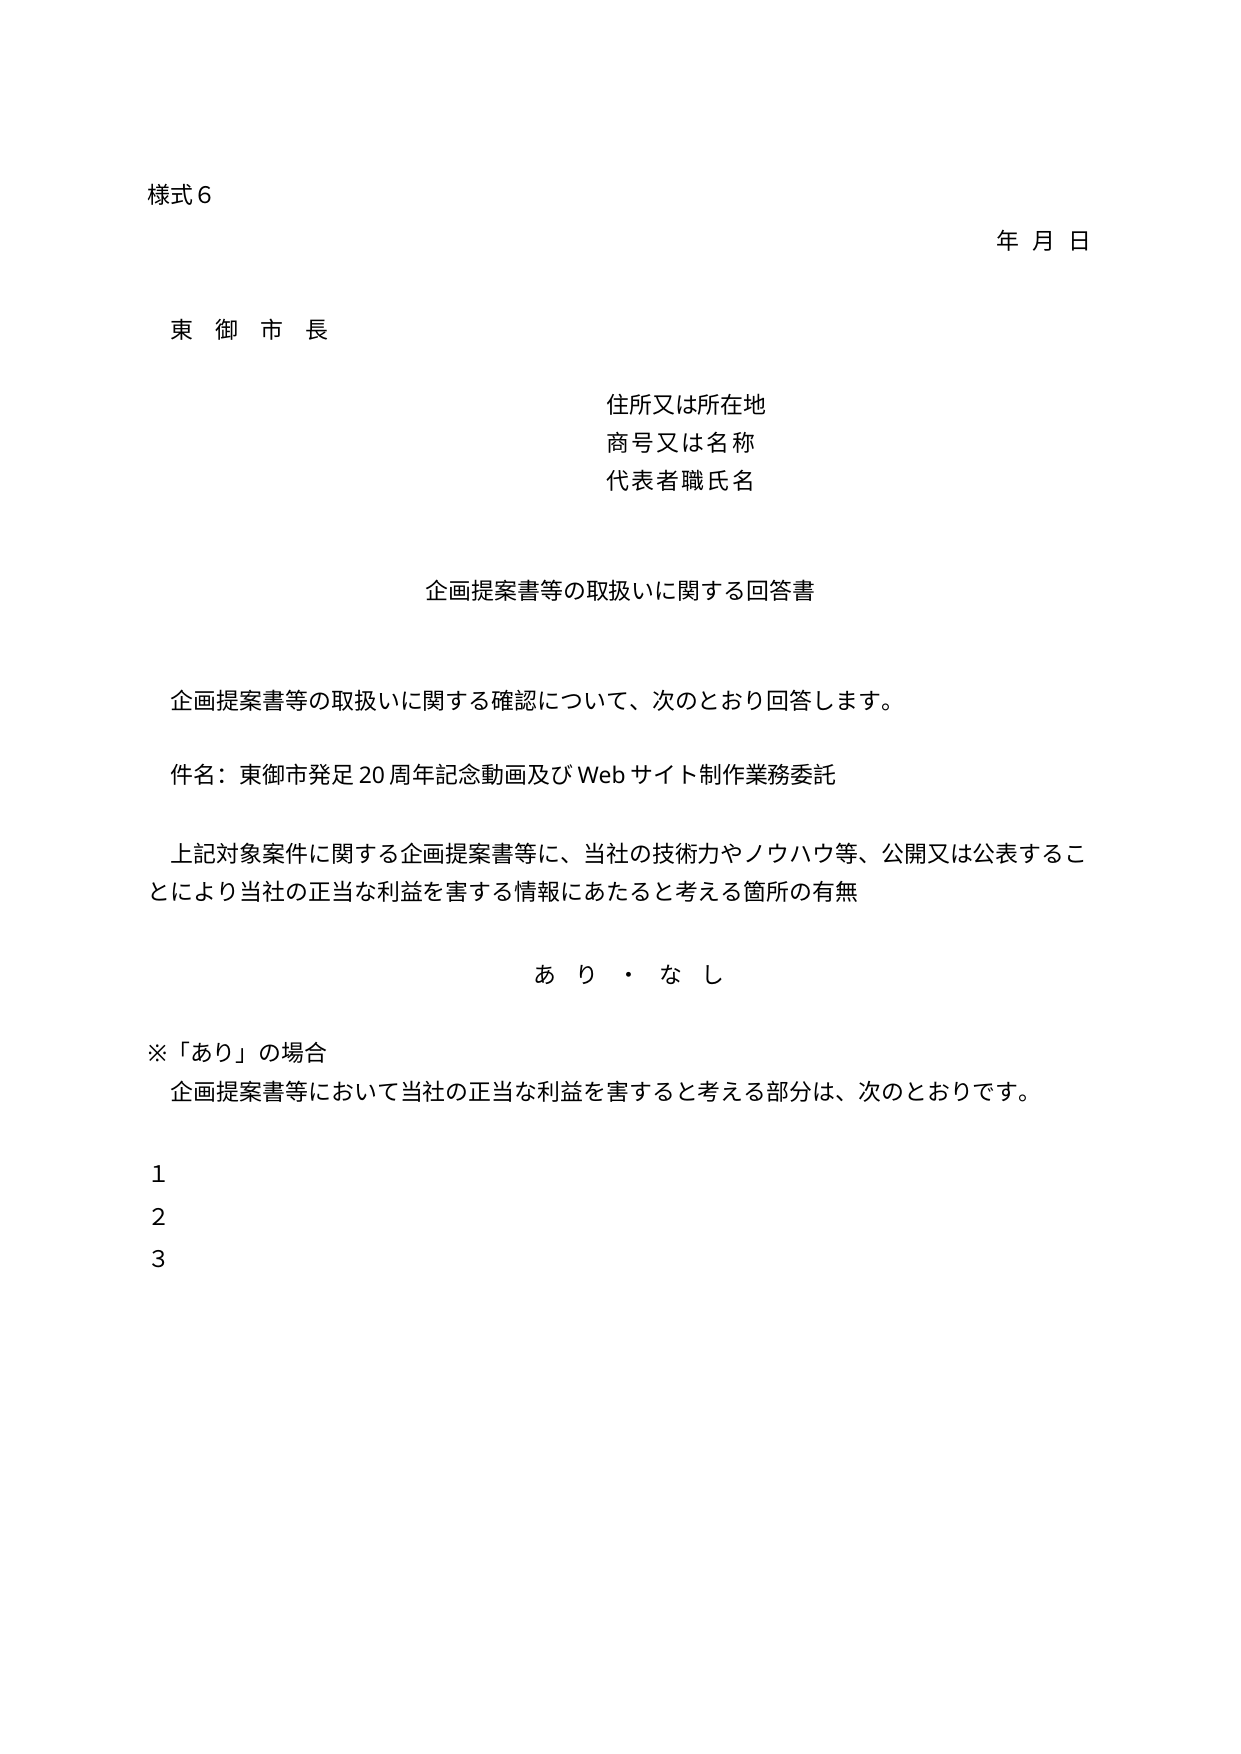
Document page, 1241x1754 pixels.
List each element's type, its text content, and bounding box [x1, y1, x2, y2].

text ２ [148, 1199, 1092, 1232]
text 企画提案書等において当社の正当な利益を害すると考える部分は、次のとおりです。 [148, 1073, 1092, 1107]
text 様式６ [148, 177, 1092, 210]
text 年 月 日 [148, 223, 1092, 256]
text 住所又は所在地 [606, 387, 1092, 420]
text 代表者職氏名 [606, 463, 1092, 496]
text １ [148, 1156, 1092, 1189]
text 上記対象案件に関する企画提案書等に、当社の技術力やノウハウ等、公開又は公表することにより当社の正当な利益を害する情報にあたると考える箇所の有無 [148, 836, 1092, 907]
text 東 御 市 長 [148, 312, 916, 345]
text 件名：東御市発足20周年記念動画及びWebサイト制作業務委託 [148, 757, 1092, 790]
text 商号又は名称 [606, 425, 1092, 458]
text ３ [148, 1241, 1092, 1274]
text ※「あり」の場合 [148, 1035, 1092, 1068]
text 企画提案書等の取扱いに関する回答書 [148, 573, 1092, 606]
text あ り ・ な し [148, 957, 1092, 990]
text 企画提案書等の取扱いに関する確認について、次のとおり回答します。 [148, 683, 1092, 716]
